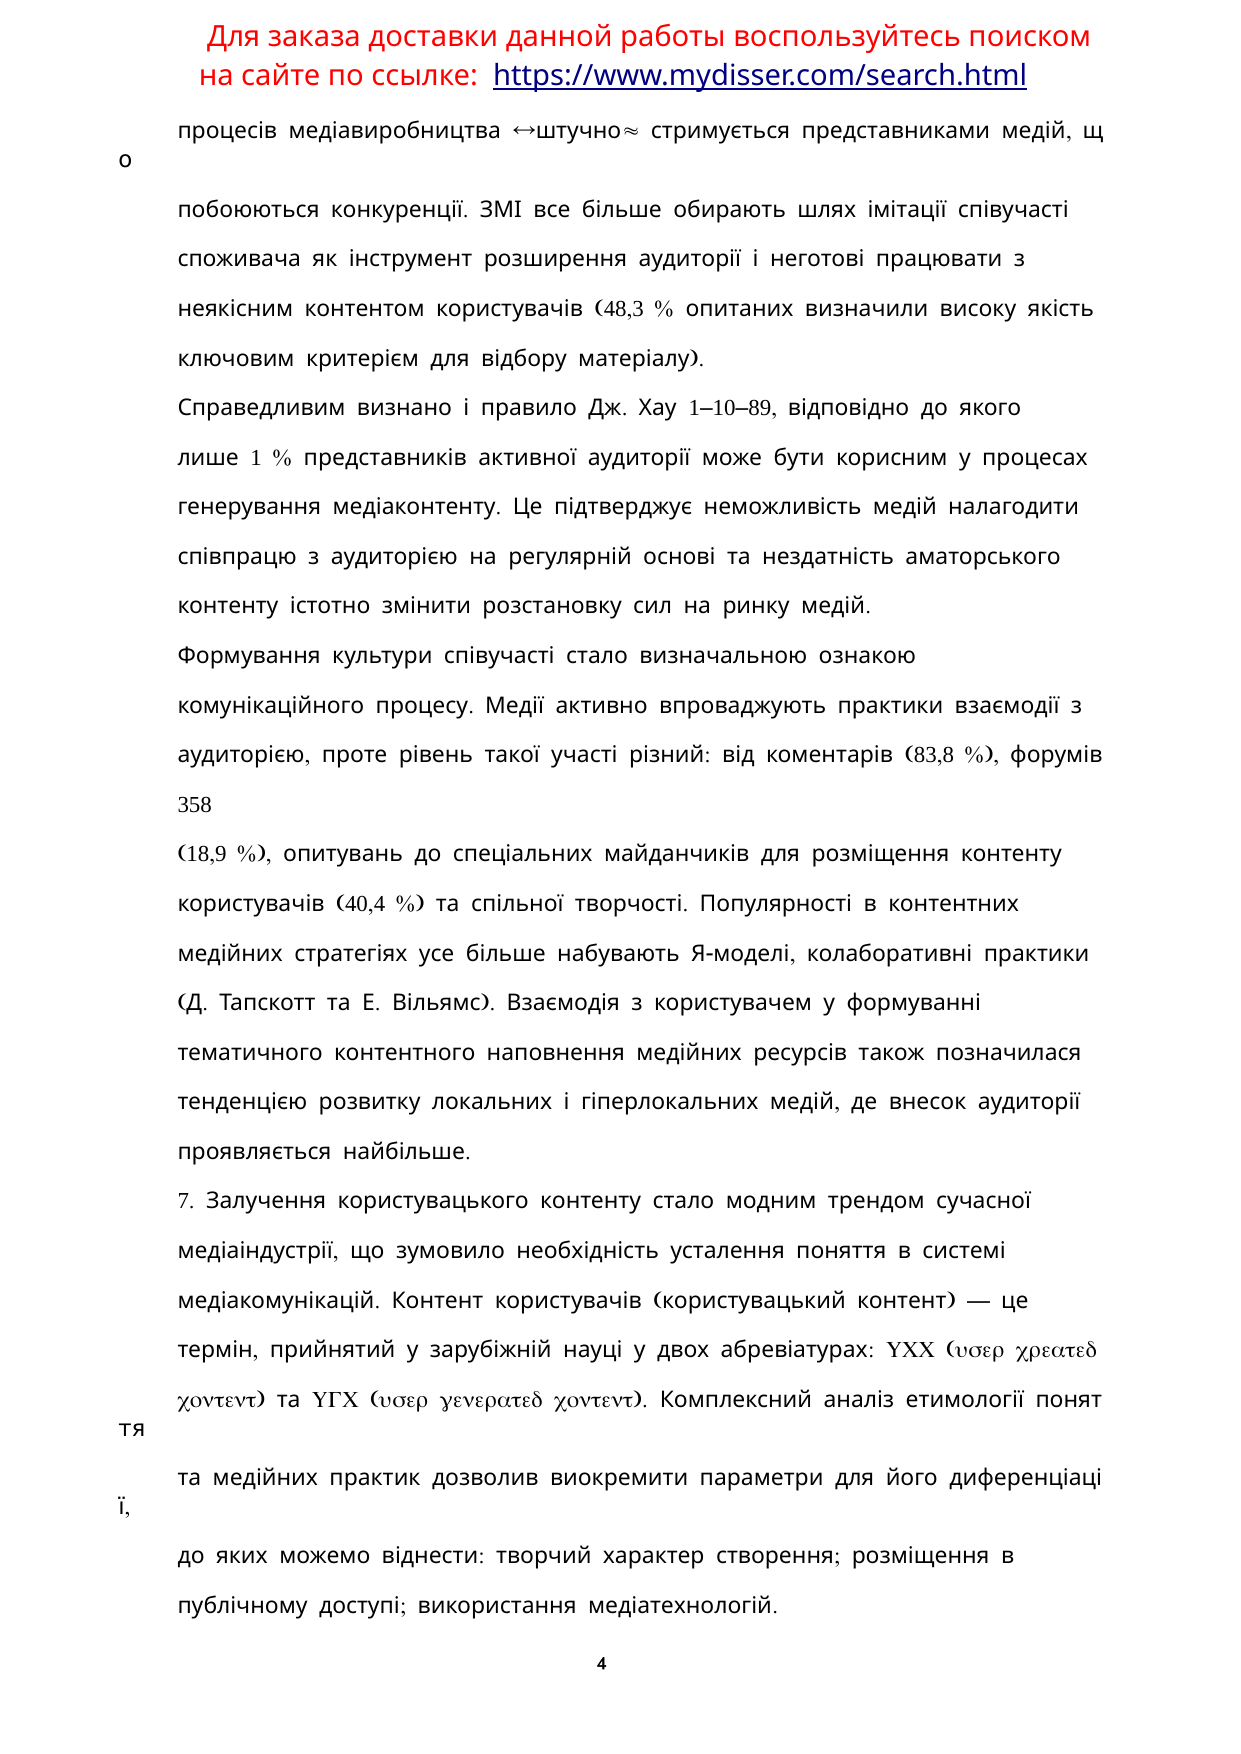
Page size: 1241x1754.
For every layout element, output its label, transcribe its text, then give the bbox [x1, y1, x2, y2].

text Формуваннякультуриспівучастісталовизначальноюознакою [118, 639, 1107, 668]
text термінприйнятийузарубіжнійнауціудвохабревіатурах [118, 1334, 1107, 1362]
text лишепредставниківактивноїаудиторіїможебутикориснимупроцесах [118, 441, 1107, 470]
text аудиторієюпротерівеньтакоїучастірізнийвідкоментарівфорумів [118, 739, 1107, 767]
text генеруваннямедіаконтентуЦепідтверджуєнеможливістьмедійналагодити [118, 491, 1107, 519]
text таКомплекснийаналізетимологіїпоняття [118, 1383, 1107, 1441]
text співпрацюзаудиторієюнарегулярнійосновітанездатністьаматорського [118, 540, 1107, 569]
text комунікаційногопроцесуМедіїактивновпроваджуютьпрактикивзаємодіїз [118, 689, 1107, 718]
text СправедливимвизнаноіправилоДжХау––відповіднодоякого [118, 392, 1107, 420]
text контентуістотнозмінитирозстановкусилнаринкумедій [118, 590, 1107, 619]
text неякіснимконтентомкористувачівопитанихвизначиливисокуякість [118, 292, 1107, 321]
text ключовимкритеріємдлявідборуматеріалу [118, 342, 1107, 371]
text тамедійнихпрактикдозволиввиокремитипараметридляйогодиференціації [118, 1462, 1107, 1519]
text тематичногоконтентногонаповненнямедійнихресурсівтакожпозначилася [118, 1036, 1107, 1065]
text споживачаякінструментрозширенняаудиторіїінеготовіпрацюватиз [118, 243, 1107, 272]
text медіакомунікаційКонтенткористувачівкористувацькийконтент—це [118, 1284, 1107, 1313]
text Залученнякористувацькогоконтентусталомоднимтрендомсучасної [118, 1185, 1107, 1214]
text медіаіндустріїщозумовилонеобхідністьусталенняпоняттявсистемі [118, 1234, 1107, 1263]
text публічномудоступівикористаннямедіатехнологій [118, 1589, 1107, 1618]
text тенденцієюрозвиткулокальнихігіперлокальнихмедійдевнесокаудиторії [118, 1086, 1107, 1114]
text процесівмедіавиробництваштучностримуєтьсяпредставникамимедійщо [118, 115, 1107, 172]
text проявляєтьсянайбільше [118, 1135, 1107, 1164]
text доякихможемовіднеститворчийхарактерствореннярозміщенняв [118, 1540, 1107, 1569]
text ДТапскотттаЕВільямсВзаємодіязкористувачемуформуванні [118, 987, 1107, 1015]
text  [118, 788, 1107, 817]
text користувачівтаспільноїтворчостіПопулярностівконтентних [118, 887, 1107, 916]
text опитуваньдоспеціальнихмайданчиківдлярозміщенняконтенту [118, 838, 1107, 867]
text побоюютьсяконкуренціїЗМІвсебільшеобираютьшляхімітаціїспівучасті [118, 193, 1107, 222]
text медійнихстратегіяхусебільшенабуваютьЯмоделіколаборативніпрактики [118, 937, 1107, 966]
